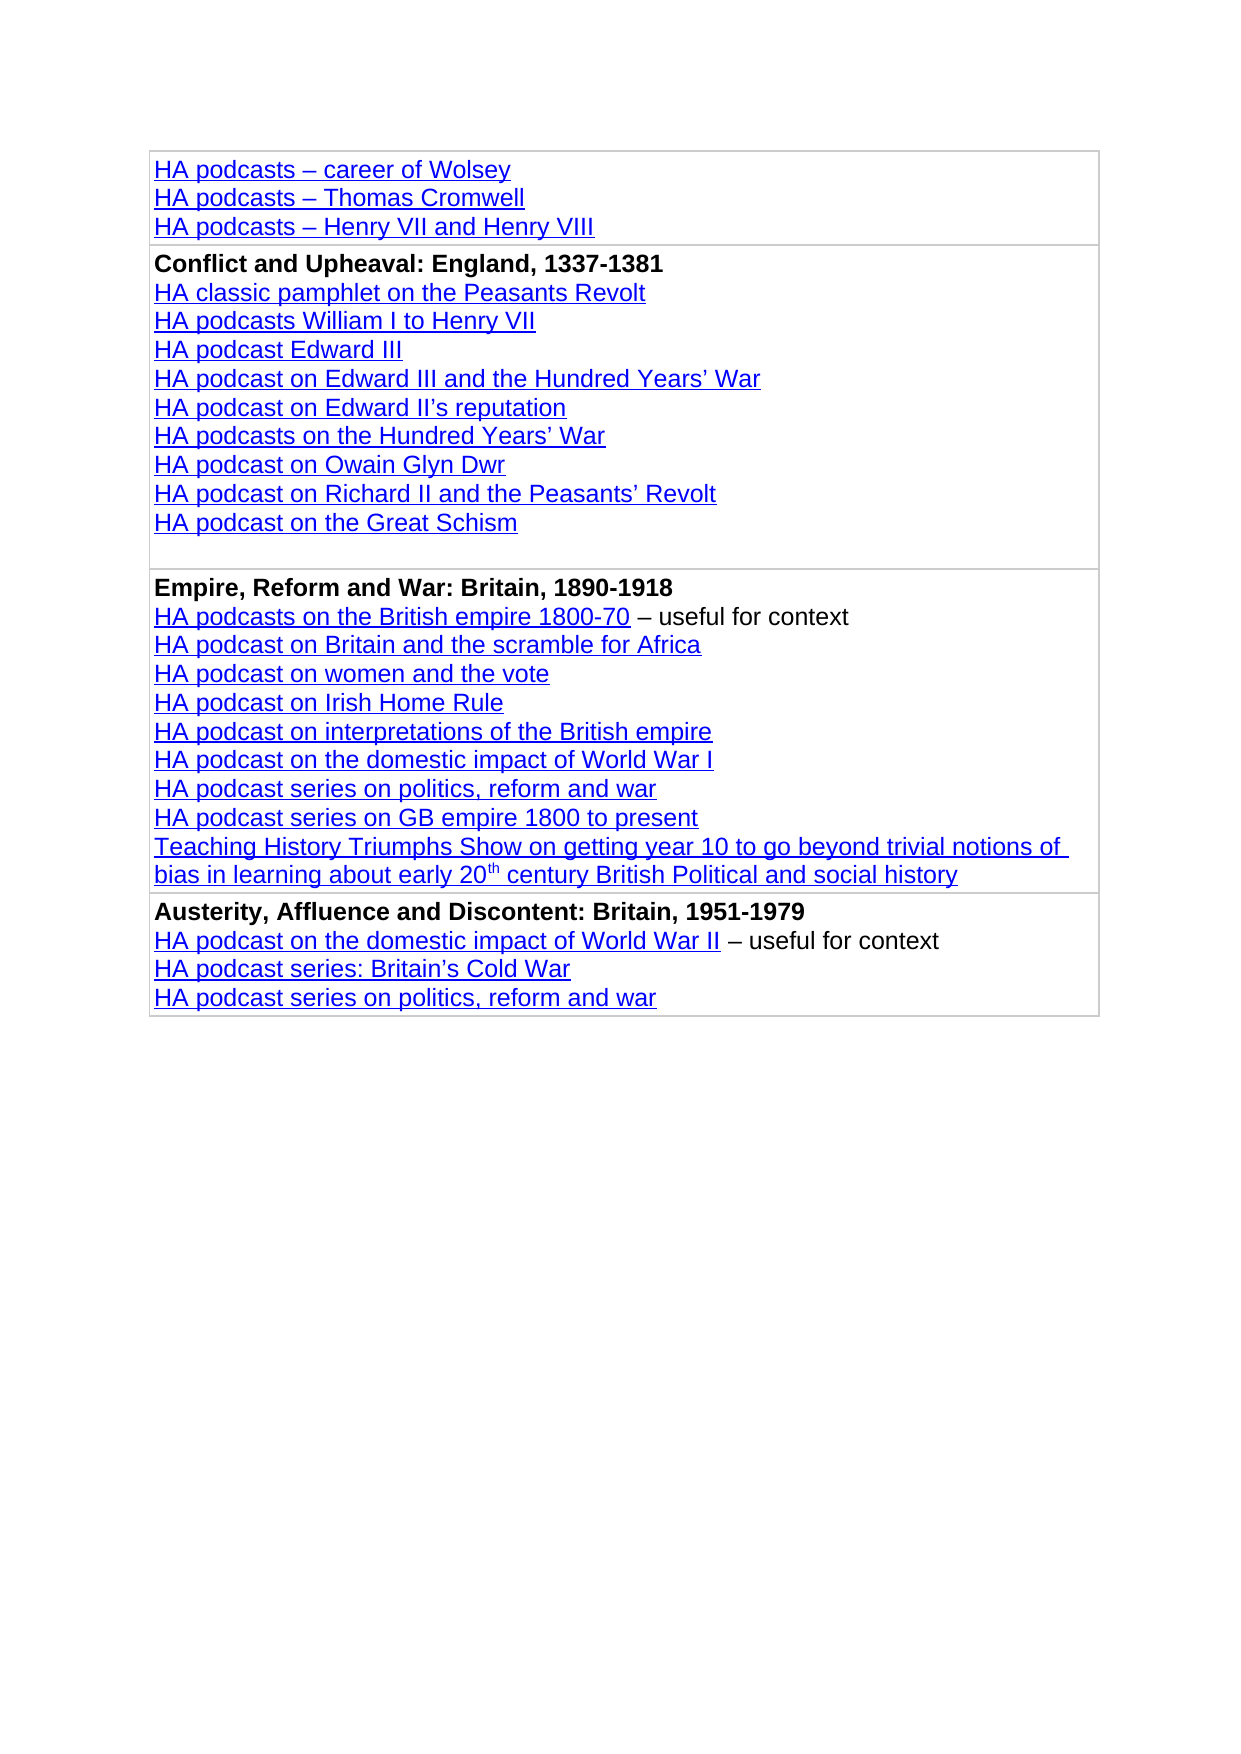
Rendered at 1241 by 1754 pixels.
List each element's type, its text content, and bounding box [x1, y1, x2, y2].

table_cell Austerity, Affluence and Discontent: Britain, 1951-1979 HA podcast on the domestic impact of World War II – useful for context HA podcast series: Britain’s Cold War HA podcast series on politics, reform and war [150, 894, 1098, 1015]
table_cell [150, 152, 1098, 244]
table_cell Empire, Reform and War: Britain, 1890-1918 HA podcasts on the British empire 1800-70 – useful for context HA podcast on Britain and the scramble for Africa HA podcast on women and the vote HA podcast on Irish Home Rule HA podcast on interpretations of the British empire HA podcast on the domestic impact of World War I HA podcast series on politics, reform and war HA podcast series on GB empire 1800 to present Teaching History Triumphs Show on getting year 10 to go beyond trivial notions of bias in learning about early 20th century British Political and social history [150, 570, 1098, 892]
table_cell Conflict and Upheaval: England, 1337-1381 HA classic pamphlet on the Peasants Revolt HA podcasts William I to Henry VII HA podcast Edward III HA podcast on Edward III and the Hundred Years’ War HA podcast on Edward II’s reputation HA podcasts on the Hundred Years’ War HA podcast on Owain Glyn Dwr HA podcast on Richard II and the Peasants’ Revolt HA podcast on the Great Schism [150, 246, 1098, 568]
